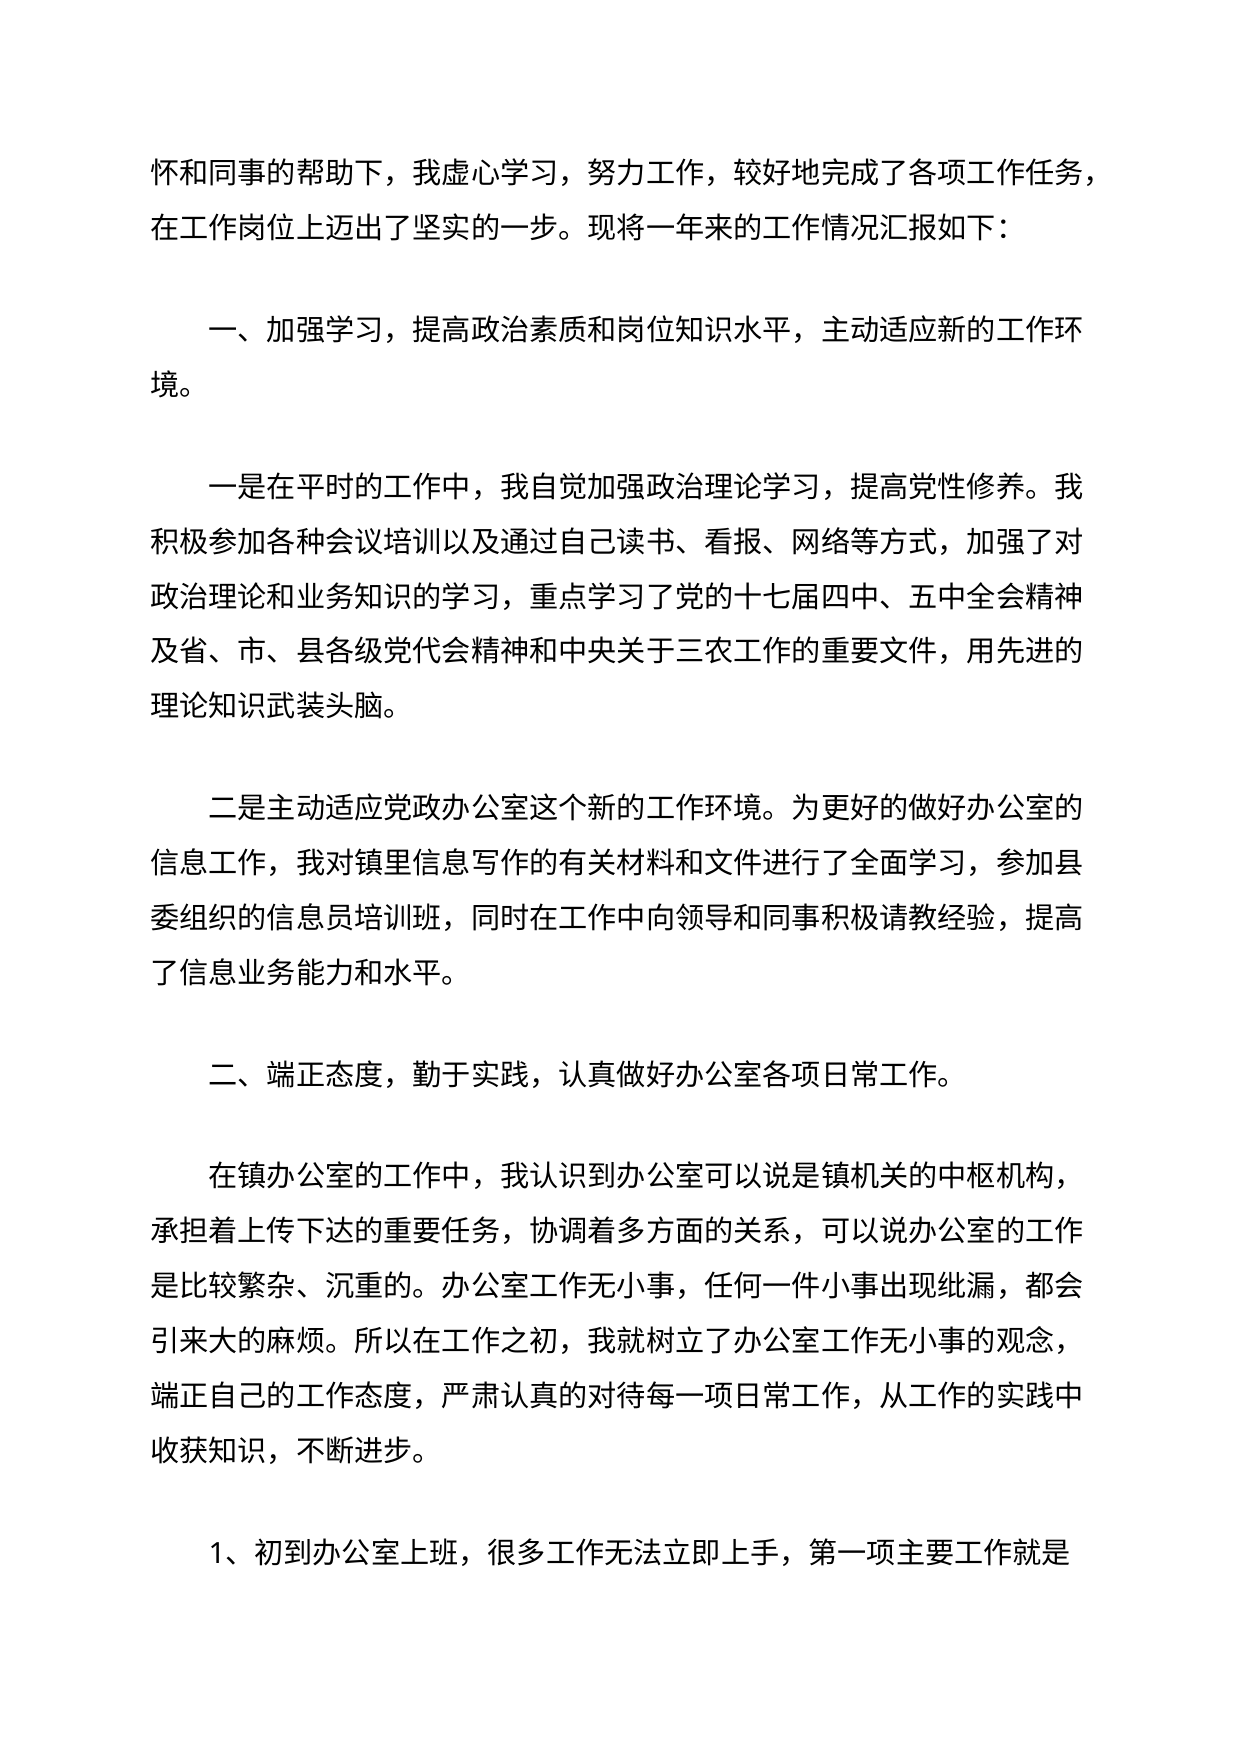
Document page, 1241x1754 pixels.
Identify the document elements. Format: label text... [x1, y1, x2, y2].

text 在镇办公室的工作中，我认识到办公室可以说是镇机关的中枢机构，承担着上传下达的重要任务，协调着多方面的关系，可以说办公室的工作是比较繁杂、沉重的。办公室工作无小事，任何一件小事出现纰漏，都会引来大的麻烦。所以在工作之初，我就树立了办公室工作无小事的观念，端正自己的工作态度，严肃认真的对待每一项日常工作，从工作的实践中收获知识，不断进步。 [150, 1153, 1090, 1470]
text 二是主动适应党政办公室这个新的工作环境。为更好的做好办公室的信息工作，我对镇里信息写作的有关材料和文件进行了全面学习，参加县委组织的信息员培训班，同时在工作中向领导和同事积极请教经验，提高了信息业务能力和水平。 [150, 785, 1090, 992]
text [150, 150, 1090, 247]
text 一是在平时的工作中，我自觉加强政治理论学习，提高党性修养。我积极参加各种会议培训以及通过自己读书、看报、网络等方式，加强了对政治理论和业务知识的学习，重点学习了党的十七届四中、五中全会精神及省、市、县各级党代会精神和中央关于三农工作的重要文件，用先进的理论知识武装头脑。 [150, 463, 1090, 725]
text 二、端正态度，勤于实践，认真做好办公室各项日常工作。 [150, 1051, 1090, 1093]
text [150, 1529, 1090, 1572]
text 一、加强学习，提高政治素质和岗位知识水平，主动适应新的工作环境。 [150, 307, 1090, 404]
